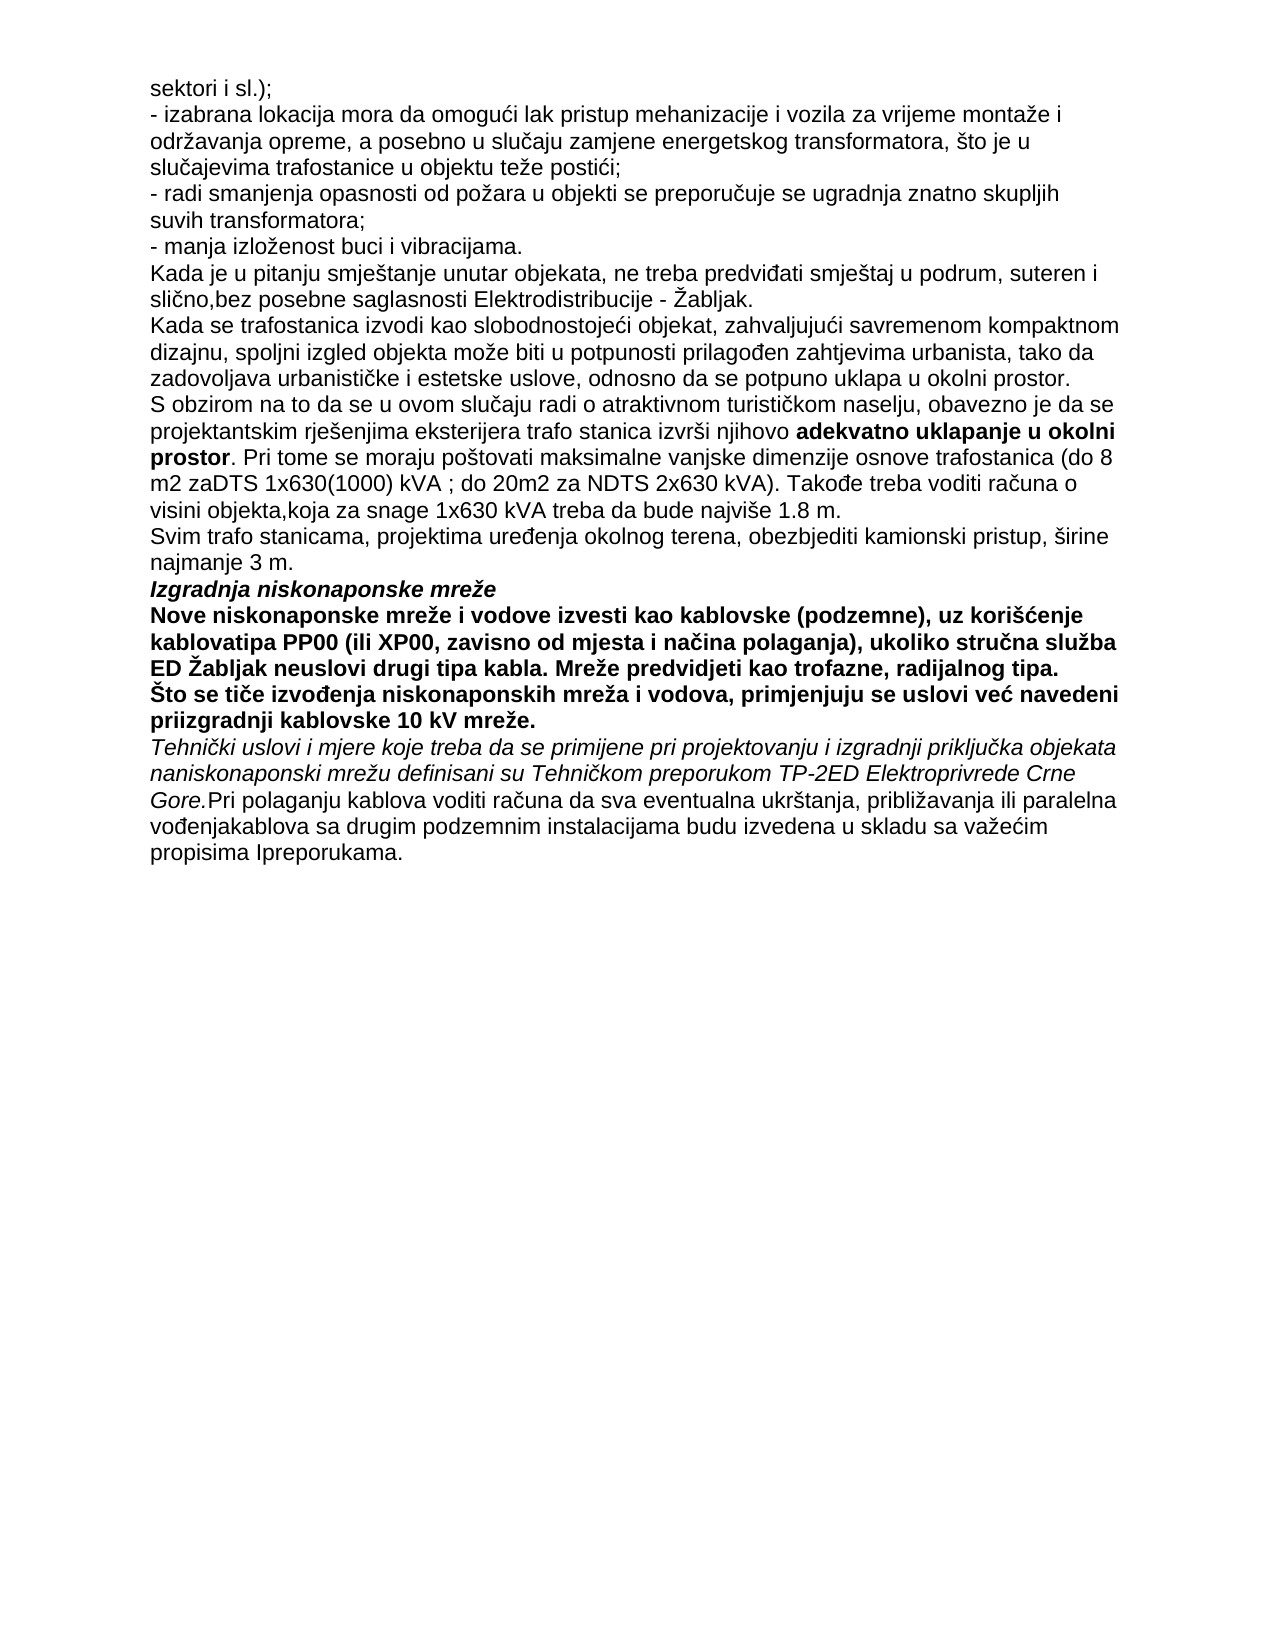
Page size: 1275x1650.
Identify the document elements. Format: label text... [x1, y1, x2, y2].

text održavanja opreme, a posebno u slučaju zamjene energetskog transformatora, što je u [150, 128, 1125, 154]
text - manja izloženost buci i vibracijama. [150, 233, 1125, 259]
text sektori i sl.); [150, 75, 1125, 101]
text Svim trafo stanicama, projektima uređenja okolnog terena, obezbjediti kamionski pristup, širine [150, 523, 1125, 549]
text najmanje 3 m. [150, 549, 1125, 576]
text Nove niskonaponske mreže i vodove izvesti kao kablovske (podzemne), uz korišćenje kablovatipa PP00 (ili XP00, zavisno od mjesta i načina polaganja), ukoliko stručna služba ED Žabljak neuslovi drugi tipa kabla. Mreže predvidjeti kao trofazne, radijalnog tipa. [150, 602, 1125, 681]
text projektantskim rješenjima eksterijera trafo stanica izvrši njihovo adekvatno uklapanje u okolni [150, 418, 1125, 444]
text prostor. Pri tome se moraju poštovati maksimalne vanjske dimenzije osnove trafostanica (do 8 m2 zaDTS 1x630(1000) kVA ; do 20m2 za NDTS 2x630 kVA). Takođe treba voditi računa o visini objekta,koja za snage 1x630 kVA treba da bude najviše 1.8 m. [150, 444, 1125, 523]
text - radi smanjenja opasnosti od požara u objekti se preporučuje se ugradnja znatno skupljih [150, 180, 1125, 207]
text suvih transformatora; [150, 207, 1125, 233]
text Kada se trafostanica izvodi kao slobodnostojeći objekat, zahvaljujući savremenom kompaktnom [150, 312, 1125, 338]
text zadovoljava urbanističke i estetske uslove, odnosno da se potpuno uklapa u okolni prostor. [150, 365, 1125, 391]
text Što se tiče izvođenja niskonaponskih mreža i vodova, primjenjuju se uslovi već navedeni priizgradnji kablovske 10 kV mreže. [150, 681, 1125, 734]
text slučajevima trafostanice u objektu teže postići; [150, 154, 1125, 180]
text - izabrana lokacija mora da omogući lak pristup mehanizacije i vozila za vrijeme montaže i [150, 101, 1125, 128]
text dizajnu, spoljni izgled objekta može biti u potpunosti prilagođen zahtjevima urbanista, tako da [150, 338, 1125, 365]
text Kada je u pitanju smještanje unutar objekata, ne treba predviđati smještaj u podrum, suteren i slično,bez posebne saglasnosti Elektrodistribucije - Žabljak. [150, 259, 1125, 312]
text Izgradnja niskonaponske mreže [150, 576, 1125, 602]
text S obzirom na to da se u ovom slučaju radi o atraktivnom turističkom naselju, obavezno je da se [150, 391, 1125, 418]
text Tehnički uslovi i mjere koje treba da se primijene pri projektovanju i izgradnji priključka objekata naniskonaponski mrežu definisani su Tehničkom preporukom TP-2ED Elektroprivrede Crne Gore.Pri polaganju kablova voditi računa da sva eventualna ukrštanja, približavanja ili paralelna vođenjakablova sa drugim podzemnim instalacijama budu izvedena u skladu sa važećim propisima Ipreporukama. [150, 734, 1125, 866]
